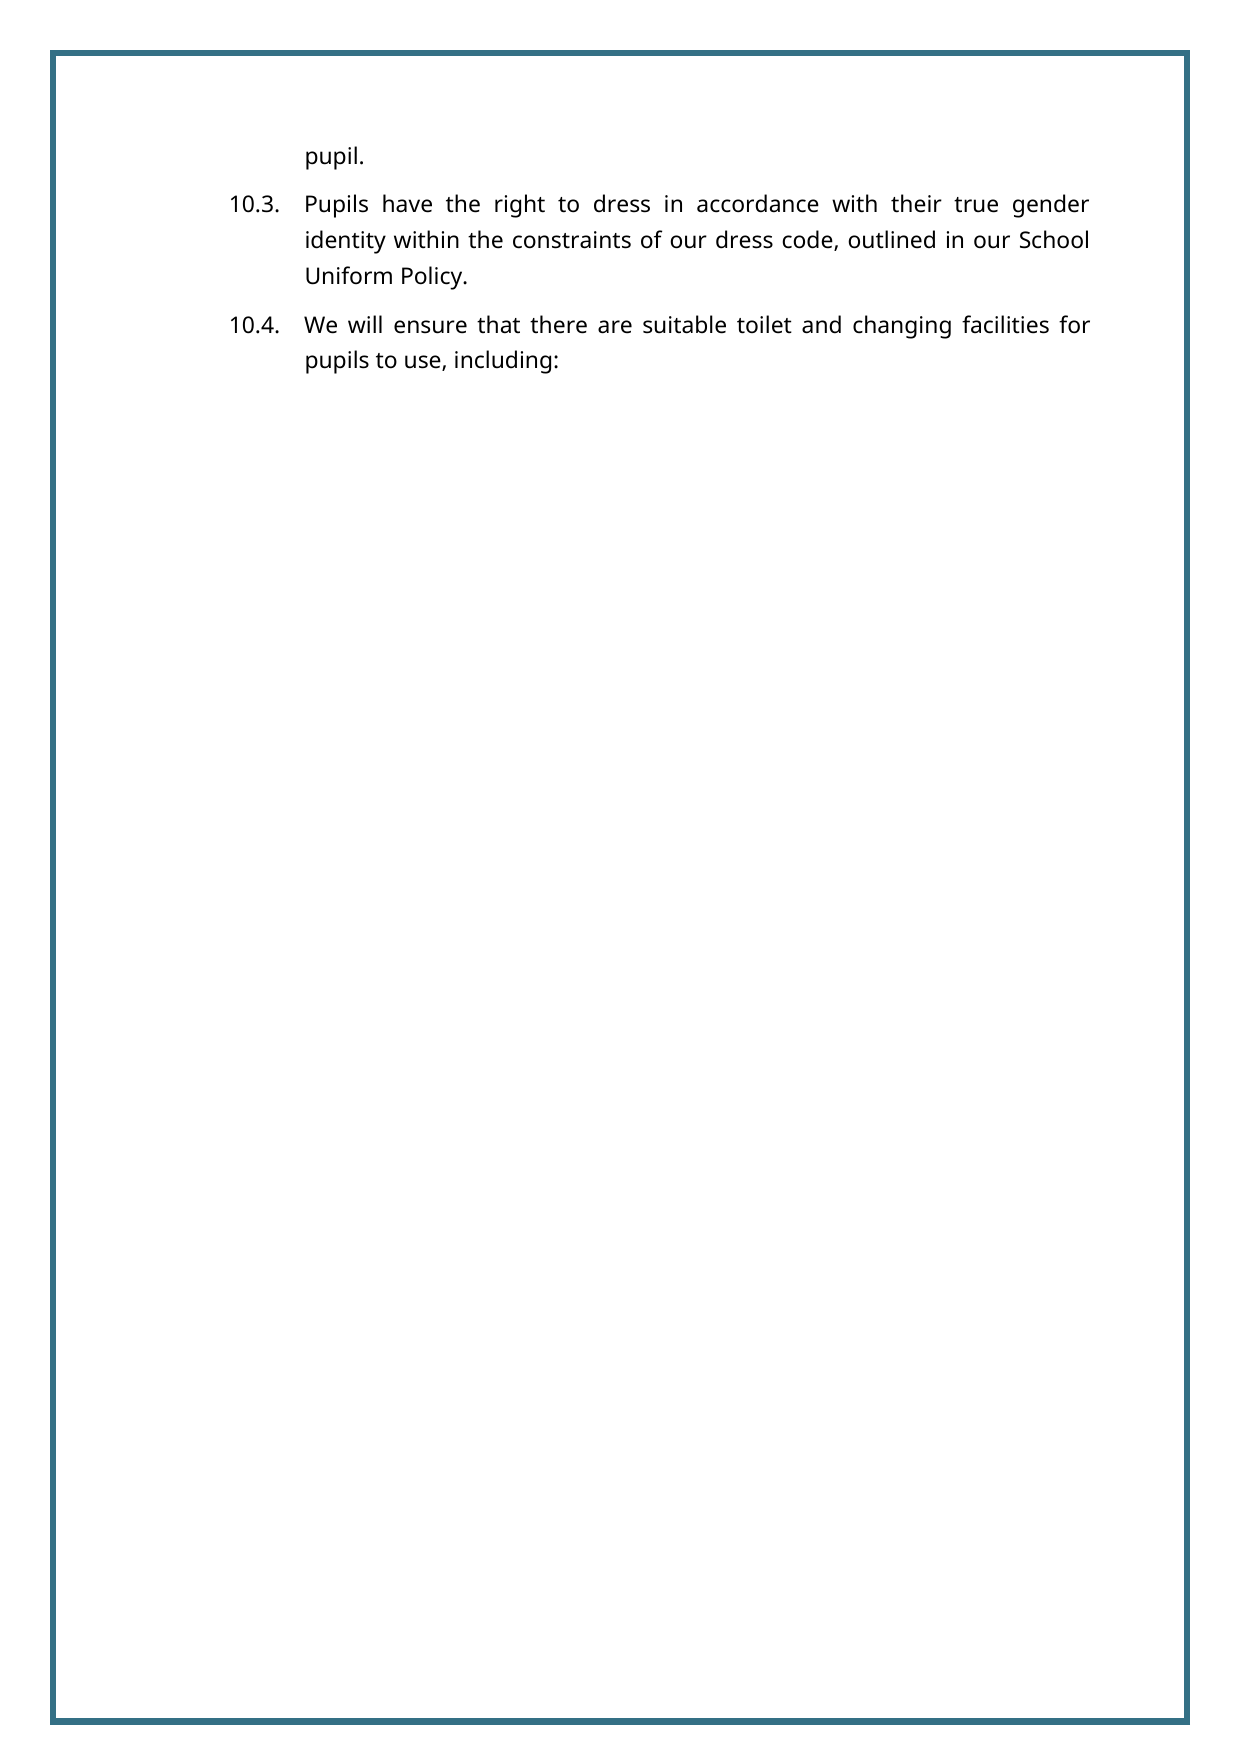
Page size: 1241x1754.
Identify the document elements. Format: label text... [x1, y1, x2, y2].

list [228, 139, 1091, 171]
list We will ensure that there are suitable toilet and changing facilities for pupils to use, including: [228, 308, 1091, 376]
list Pupils have the right to dress in accordance with their true gender identity within the constraints of our dress code, outlined in our School Uniform Policy. [228, 188, 1090, 291]
